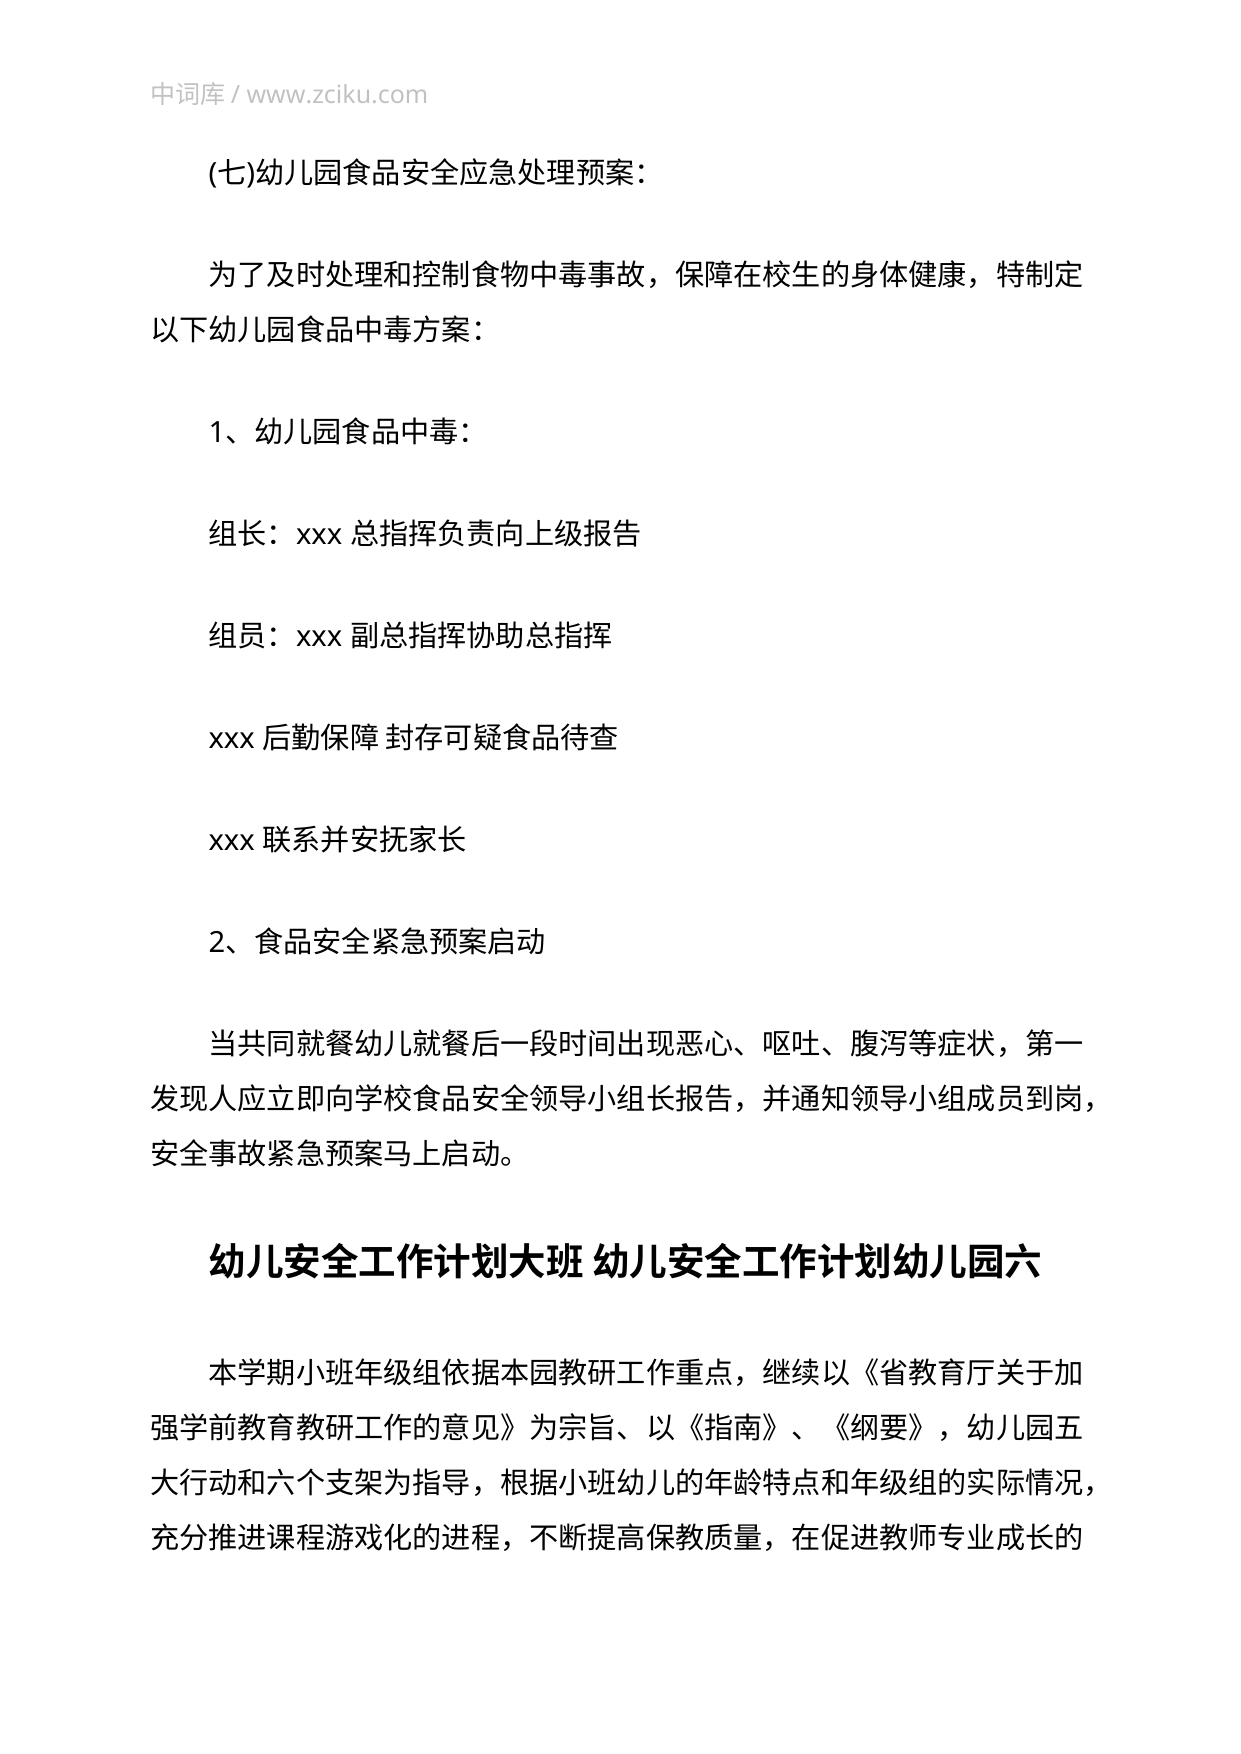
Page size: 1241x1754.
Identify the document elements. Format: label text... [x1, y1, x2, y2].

text 组长：xxx 总指挥负责向上级报告 [150, 511, 1090, 553]
text xxx 联系并安抚家长 [150, 817, 1090, 859]
text 1、幼儿园食品中毒： [150, 409, 1090, 451]
text xxx 后勤保障 封存可疑食品待查 [150, 714, 1090, 757]
text 组员：xxx 副总指挥协助总指挥 [150, 613, 1090, 655]
text 2、食品安全紧急预案启动 [150, 918, 1090, 961]
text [150, 1349, 1090, 1556]
text (七)幼儿园食品安全应急处理预案： [150, 150, 1090, 192]
text 幼儿安全工作计划大班 幼儿安全工作计划幼儿园六 [150, 1232, 1090, 1286]
text 为了及时处理和控制食物中毒事故，保障在校生的身体健康，特制定以下幼儿园食品中毒方案： [150, 252, 1090, 349]
text 当共同就餐幼儿就餐后一段时间出现恶心、呕吐、腹泻等症状，第一发现人应立即向学校食品安全领导小组长报告，并通知领导小组成员到岗，安全事故紧急预案马上启动。 [150, 1021, 1090, 1173]
